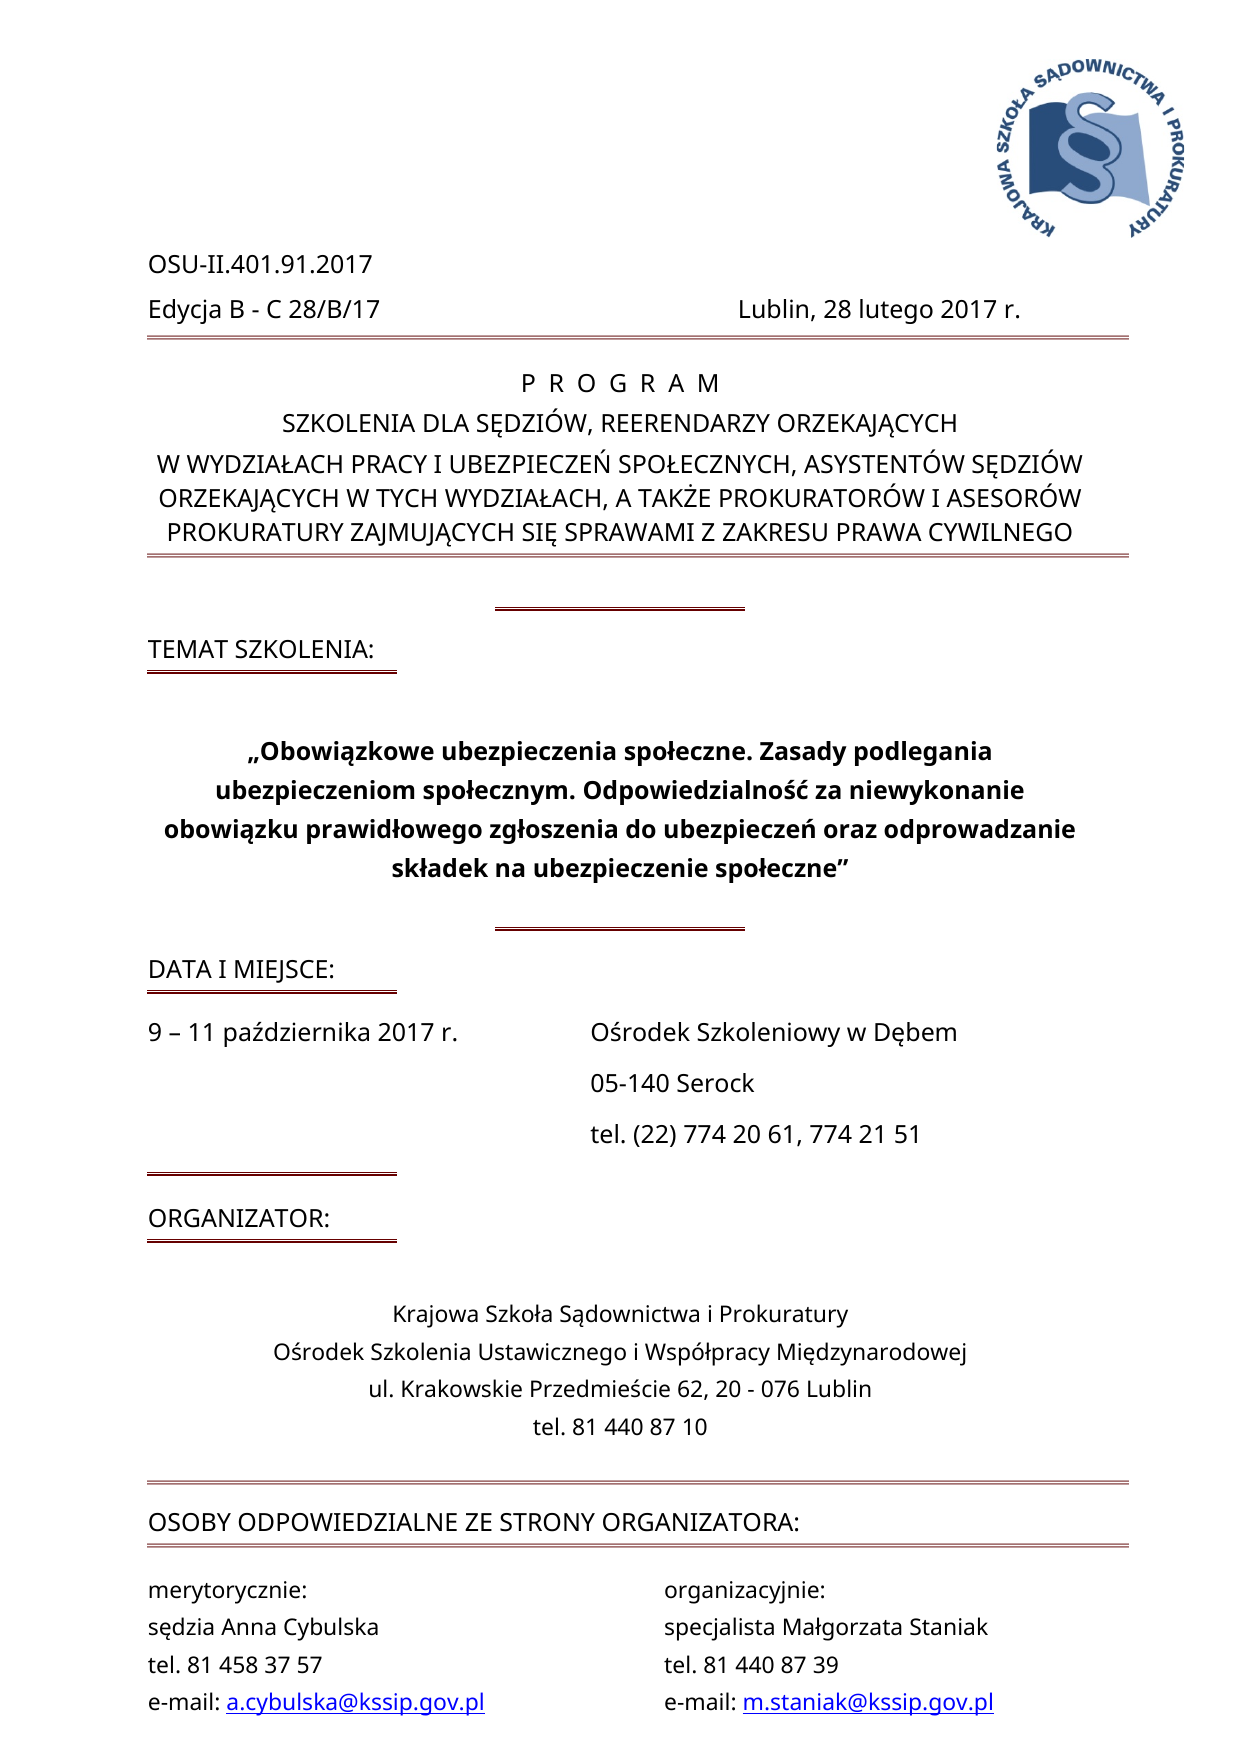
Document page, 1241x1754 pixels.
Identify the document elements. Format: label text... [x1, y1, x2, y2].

text Krajowa Szkoła Sądownictwa i Prokuratury [148, 1298, 1093, 1329]
text tel. 81 440 87 10 [148, 1411, 1093, 1442]
picture [147, 1475, 1129, 1489]
text TEMAT SZKOLENIA: [148, 632, 1093, 666]
picture [147, 548, 1129, 562]
text OSU-II.401.91.2017 [148, 246, 1093, 280]
text Ośrodek Szkolenia Ustawicznego i Współpracy Międzynarodowej [148, 1336, 1093, 1367]
text W WYDZIAŁACH PRACY I UBEZPIECZEŃ SPOŁECZNYCH, ASYSTENTÓW SĘDZIÓW ORZEKAJĄCYCH W TYCH WYDZIAŁACH, A TAKŻE PROKURATORÓW I ASESORÓW PROKURATURY ZAJMUJĄCYCH SIĘ SPRAWAMI Z ZAKRESU PRAWA CYWILNEGO [148, 446, 1093, 548]
picture [147, 1234, 397, 1247]
text merytorycznie: organizacyjnie: [148, 1574, 1093, 1605]
text 05-140 Serock [516, 1066, 1093, 1099]
picture [147, 1538, 1129, 1552]
text ul. Krakowskie Przedmieście 62, 20 - 076 Lublin [148, 1373, 1093, 1404]
text OSOBY ODPOWIEDZIALNE ZE STRONY ORGANIZATORA: [148, 1505, 1093, 1538]
text tel. (22) 774 20 61, 774 21 51 [516, 1117, 1093, 1151]
picture [147, 1167, 397, 1180]
text sędzia Anna Cybulska specjalista Małgorzata Staniak [148, 1611, 1093, 1642]
text DATA I MIEJSCE: [148, 952, 1093, 986]
picture [495, 922, 745, 935]
picture [147, 330, 1129, 344]
text ORGANIZATOR: [148, 1201, 1093, 1235]
text Edycja B - C 28/B/17 Lublin, 28 lutego 2017 r. [148, 292, 1093, 326]
picture [147, 985, 397, 998]
text e-mail: a.cybulska@kssip.gov.pl e-mail: m.staniak@kssip.gov.pl [148, 1686, 1093, 1717]
picture [495, 602, 745, 615]
text tel. 81 458 37 57 tel. 81 440 87 39 [148, 1649, 1093, 1680]
text P R O G R A M [148, 366, 1093, 400]
text SZKOLENIA DLA SĘDZIÓW, REERENDARZY ORZEKAJĄCYCH [148, 406, 1093, 440]
text 9 – 11 października 2017 r. Ośrodek Szkoleniowy w Dębem [148, 1014, 1093, 1048]
picture [996, 59, 1185, 238]
text „Obowiązkowe ubezpieczenia społeczne. Zasady podlegania ubezpieczeniom społecznym. Odpowiedzialność za niewykonanie obowiązku prawidłowego zgłoszenia do ubezpieczeń oraz odprowadzanie składek na ubezpieczenie społeczne” [148, 734, 1093, 885]
picture [147, 665, 397, 678]
